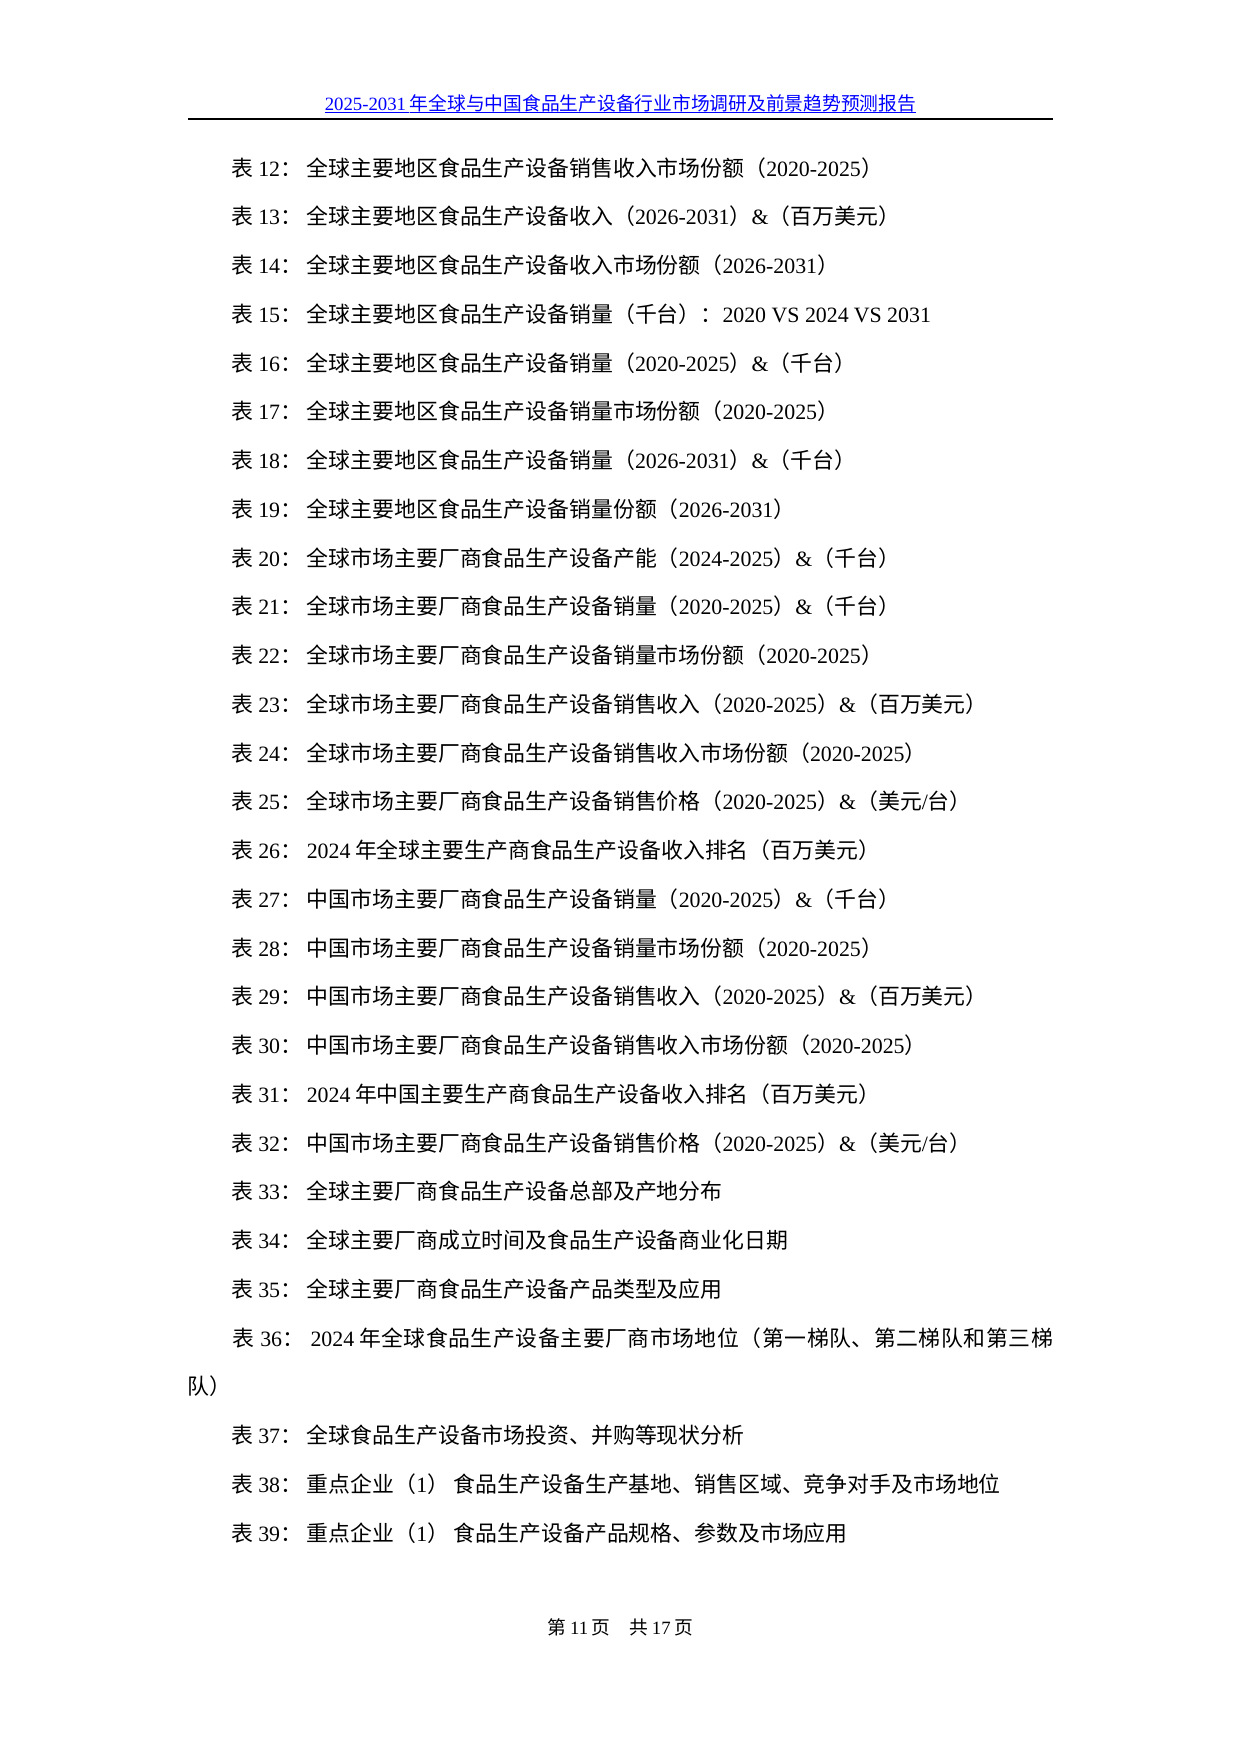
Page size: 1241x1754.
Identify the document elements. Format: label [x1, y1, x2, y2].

text [187, 150, 1053, 1548]
